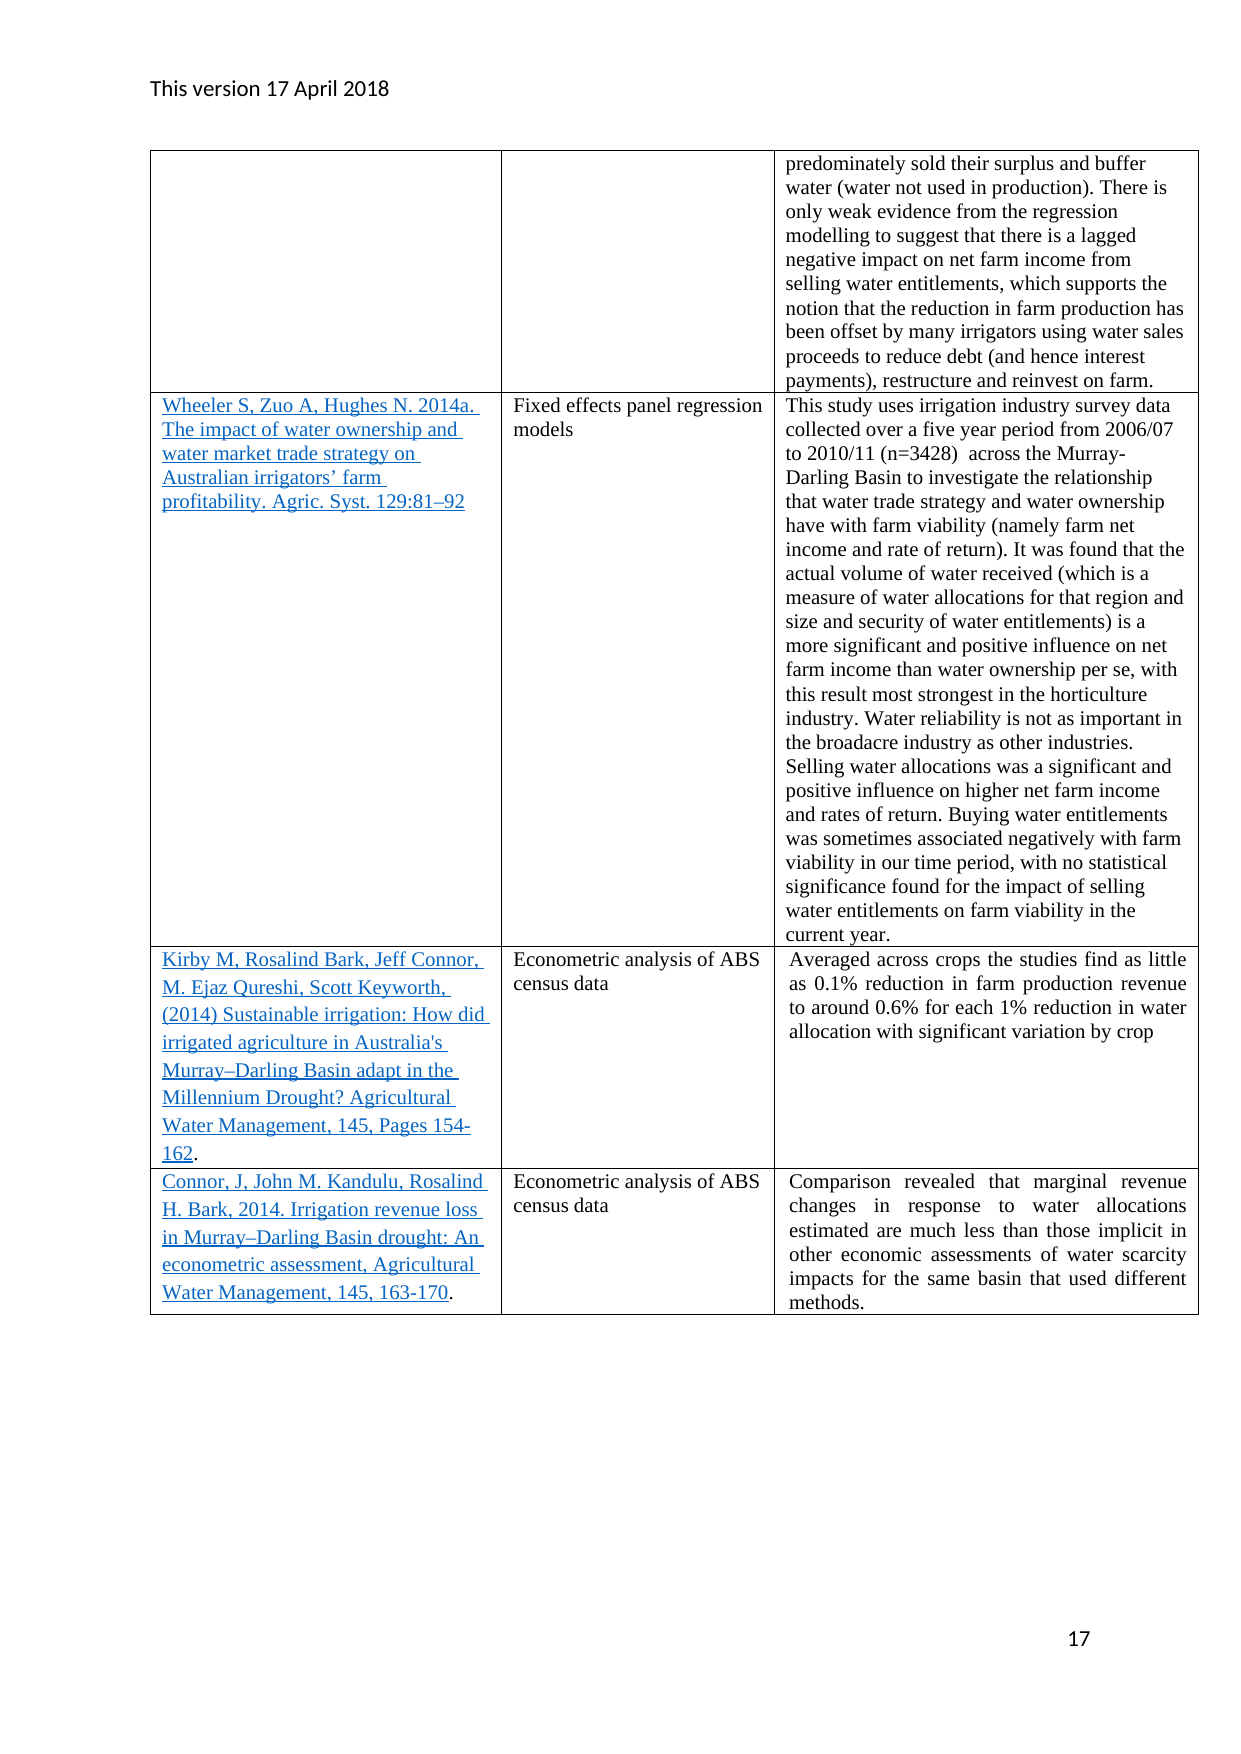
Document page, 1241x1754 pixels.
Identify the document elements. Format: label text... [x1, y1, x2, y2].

table_cell Econometric analysis of ABS census data [502, 1169, 774, 1314]
table_cell Econometric analysis of ABS census data [502, 947, 774, 1168]
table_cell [502, 151, 774, 392]
table_cell Kirby M, Rosalind Bark, Jeff Connor, M. Ejaz Qureshi, Scott Keyworth, (2014) Sustainable irrigation: How did irrigated agriculture in Australia's Murray–Darling Basin adapt in the Millennium Drought? Agricultural Water Management, 145, Pages 154-162. [151, 947, 501, 1168]
table_cell Connor, J, John M. Kandulu, Rosalind H. Bark, 2014. Irrigation revenue loss in Murray–Darling Basin drought: An econometric assessment, Agricultural Water Management, 145, 163-170. [151, 1169, 501, 1314]
table_cell This study uses irrigation industry survey data collected over a five year period from 2006/07 to 2010/11 (n=3428) across the Murray-Darling Basin to investigate the relationship that water trade strategy and water ownership have with farm viability (namely farm net income and rate of return). It was found that the actual volume of water received (which is a measure of water allocations for that region and size and security of water entitlements) is a more significant and positive influence on net farm income than water ownership per se, with this result most strongest in the horticulture industry. Water reliability is not as important in the broadacre industry as other industries. Selling water allocations was a significant and positive influence on higher net farm income and rates of return. Buying water entitlements was sometimes associated negatively with farm viability in our time period, with no statistical significance found for the impact of selling water entitlements on farm viability in the current year. [775, 393, 1198, 946]
table_cell Fixed effects panel regression models [502, 393, 774, 946]
table_cell Averaged across crops the studies find as little as 0.1% reduction in farm production revenue to around 0.6% for each 1% reduction in water allocation with significant variation by crop [775, 947, 1198, 1168]
table_cell Wheeler S, Zuo A, Hughes N. 2014a. The impact of water ownership and water market trade strategy on Australian irrigators’ farm profitability. Agric. Syst. 129:81–92 [151, 393, 501, 946]
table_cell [151, 151, 501, 392]
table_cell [775, 151, 1198, 392]
table_cell Comparison revealed that marginal revenue changes in response to water allocations estimated are much less than those implicit in other economic assessments of water scarcity impacts for the same basin that used different methods. [775, 1169, 1198, 1314]
